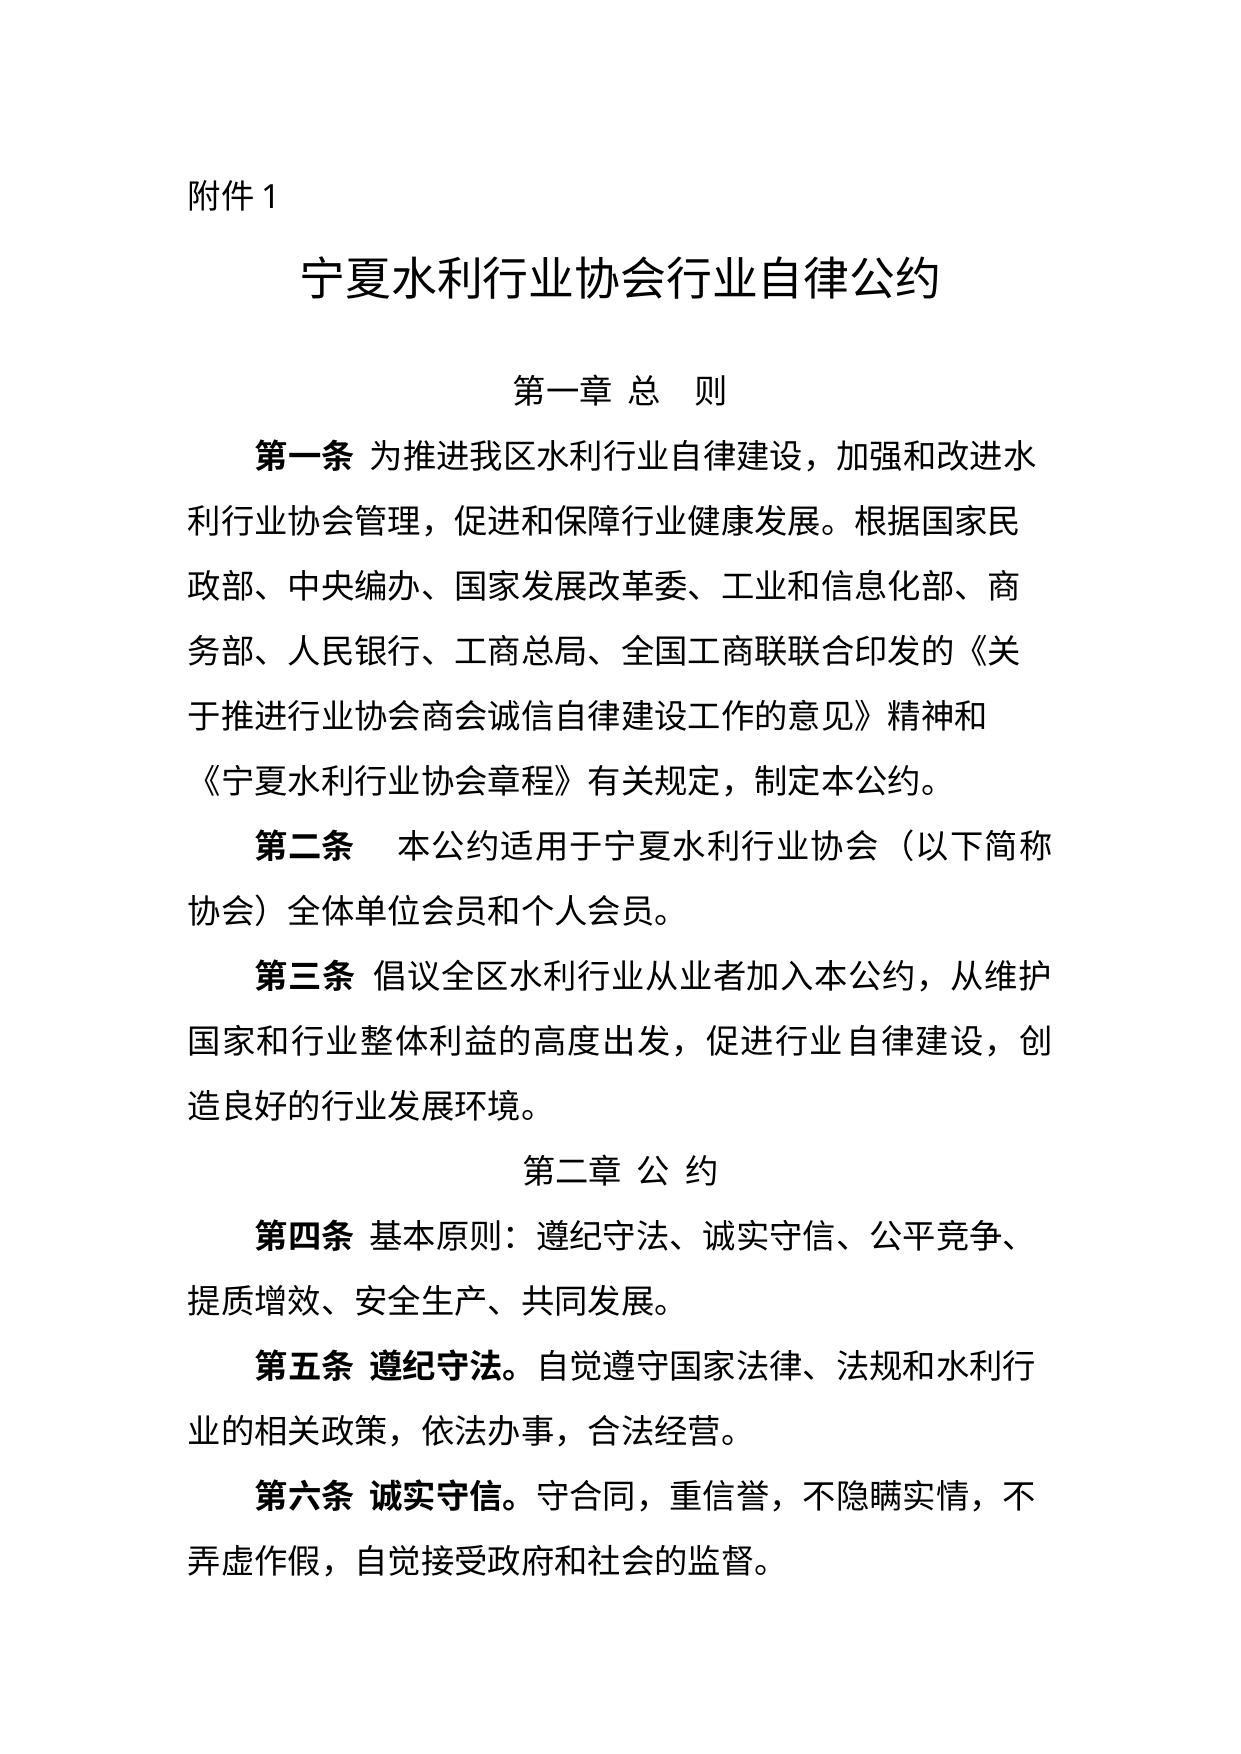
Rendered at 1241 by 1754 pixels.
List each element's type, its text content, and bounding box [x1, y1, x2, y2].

text 附件1 [187, 162, 1106, 227]
text 第一条 为推进我区水利行业自律建设，加强和改进水利行业协会管理，促进和保障行业健康发展。根据国家民政部、中央编办、国家发展改革委、工业和信息化部、商务部、人民银行、工商总局、全国工商联联合印发的《关于推进行业协会商会诚信自律建设工作的意见》精神和《宁夏水利行业协会章程》有关规定，制定本公约。 [187, 422, 1053, 812]
text 第一章 总 则 [187, 357, 1053, 422]
text 第二条 本公约适用于宁夏水利行业协会（以下简称协会）全体单位会员和个人会员。 [187, 812, 1053, 942]
text 宁夏水利行业协会行业自律公约 [187, 227, 1053, 324]
text 第六条 诚实守信。守合同，重信誉，不隐瞒实情，不弄虚作假，自觉接受政府和社会的监督。 [187, 1462, 1053, 1592]
text 第二章 公 约 [187, 1137, 1053, 1202]
text 第三条 倡议全区水利行业从业者加入本公约，从维护国家和行业整体利益的高度出发，促进行业自律建设，创造良好的行业发展环境。 [187, 942, 1053, 1137]
text 第五条 遵纪守法。自觉遵守国家法律、法规和水利行业的相关政策，依法办事，合法经营。 [187, 1332, 1053, 1462]
text 第四条 基本原则：遵纪守法、诚实守信、公平竞争、提质增效、安全生产、共同发展。 [187, 1202, 1053, 1332]
